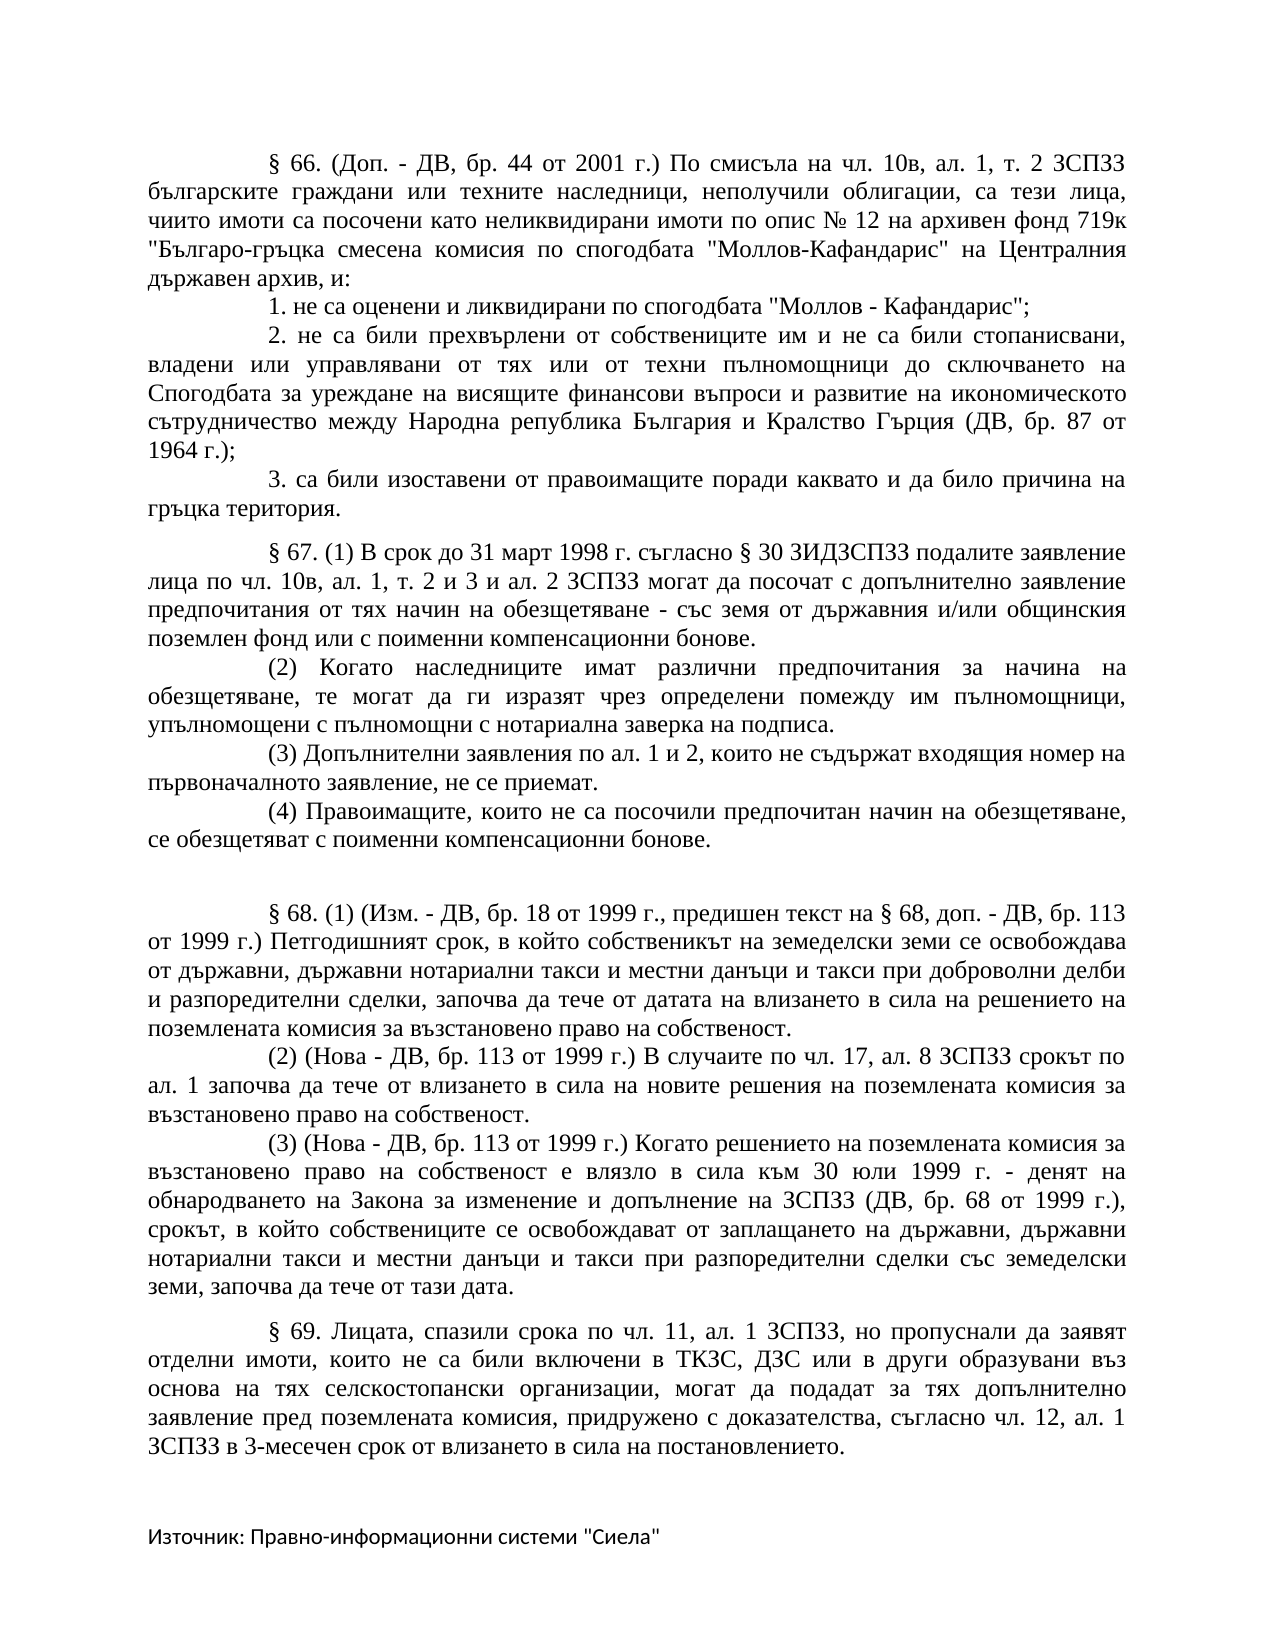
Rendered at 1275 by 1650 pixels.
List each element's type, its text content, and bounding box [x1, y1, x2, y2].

text 3. са били изоставени от правоимащите поради каквато и да било причина на гръцка територия. [148, 464, 1127, 521]
text § 67. (1) В срок до 31 март 1998 г. съгласно § 30 ЗИДЗСПЗЗ подалите заявление лица по чл. 10в, ал. 1, т. 2 и 3 и ал. 2 ЗСПЗЗ могат да посочат с допълнително заявление предпочитания от тях начин на обезщетяване - със земя от държавния и/или общинския поземлен фонд или с поименни компенсационни бонове. [148, 537, 1127, 652]
text (2) Когато наследниците имат различни предпочитания за начина на обезщетяване, те могат да ги изразят чрез определени помежду им пълномощници, упълномощени с пълномощни с нотариална заверка на подписа. [148, 652, 1127, 738]
text § 69. Лицата, спазили срока по чл. 11, ал. 1 ЗСПЗЗ, но пропуснали да заявят отделни имоти, които не са били включени в ТКЗС, ДЗС или в други образувани въз основа на тях селскостопански организации, могат да подадат за тях допълнително заявление пред поземлената комисия, придружено с доказателства, съгласно чл. 12, ал. 1 ЗСПЗЗ в 3-месечен срок от влизането в сила на постановлението. [148, 1316, 1127, 1459]
text (3) (Нова - ДВ, бр. 113 от 1999 г.) Когато решението на поземлената комисия за възстановено право на собственост е влязло в сила към 30 юли 1999 г. - денят на обнародването на Закона за изменение и допълнение на ЗСПЗЗ (ДВ, бр. 68 от 1999 г.), срокът, в който собствениците се освобождават от заплащането на държавни, държавни нотариални такси и местни данъци и такси при разпоредителни сделки със земеделски земи, започва да тече от тази дата. [148, 1128, 1127, 1300]
text (2) (Нова - ДВ, бр. 113 от 1999 г.) В случаите по чл. 17, ал. 8 ЗСПЗЗ срокът по ал. 1 започва да тече от влизането в сила на новите решения на поземлената комисия за възстановено право на собственост. [148, 1041, 1127, 1128]
text 2. не са били прехвърлени от собствениците им и не са били стопанисвани, владени или управлявани от тях или от техни пълномощници до сключването на Спогодбата за уреждане на висящите финансови въпроси и развитие на икономическото сътрудничество между Народна република България и Кралство Гърция (ДВ, бр. 87 от 1964 г.); [148, 320, 1127, 464]
text (4) Правоимащите, които не са посочили предпочитан начин на обезщетяване, се обезщетяват с поименни компенсационни бонове. [148, 796, 1127, 853]
text 1. не са оценени и ликвидирани по спогодбата "Моллов - Кафандарис"; [148, 291, 1127, 320]
text § 68. (1) (Изм. - ДВ, бр. 18 от 1999 г., предишен текст на § 68, доп. - ДВ, бр. 113 от 1999 г.) Петгодишният срок, в който собственикът на земеделски земи се освобождава от държавни, държавни нотариални такси и местни данъци и такси при доброволни делби и разпоредителни сделки, започва да тече от датата на влизането в сила на решението на поземлената комисия за възстановено право на собственост. [148, 898, 1127, 1041]
text § 66. (Доп. - ДВ, бр. 44 от 2001 г.) По смисъла на чл. 10в, ал. 1, т. 2 ЗСПЗЗ българските граждани или техните наследници, неполучили облигации, са тези лица, чиито имоти са посочени като неликвидирани имоти по опис № 12 на архивен фонд 719к "Българо-гръцка смесена комисия по спогодбата "Моллов-Кафандарис" на Централния държавен архив, и: [148, 148, 1127, 291]
text (3) Допълнителни заявления по ал. 1 и 2, които не съдържат входящия номер на първоначалното заявление, не се приемат. [148, 738, 1127, 796]
